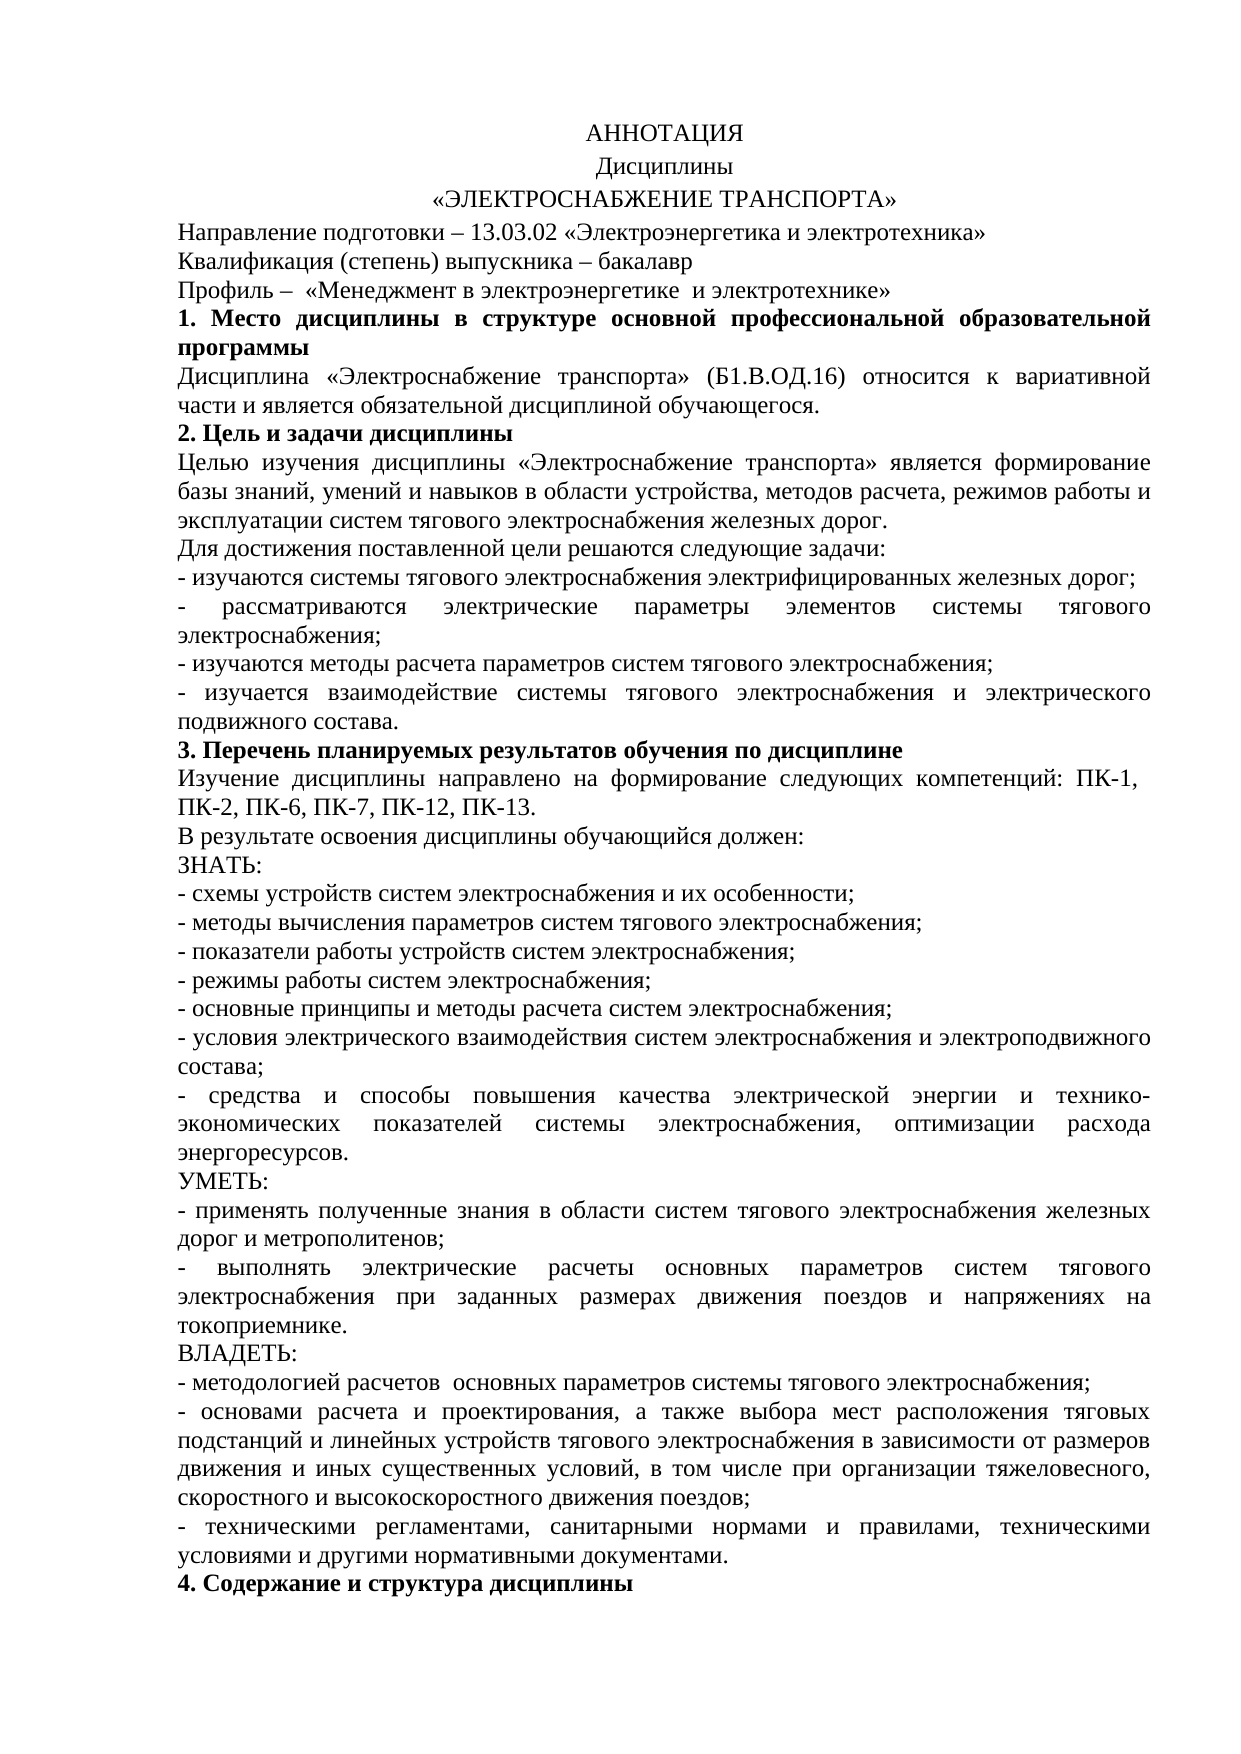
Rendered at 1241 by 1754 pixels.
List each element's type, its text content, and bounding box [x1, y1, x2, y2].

text ЗНАТЬ: [177, 850, 1152, 878]
text Направление подготовки – 13.03.02 «Электроэнергетика и электротехника» [177, 217, 1152, 246]
text В результате освоения дисциплины обучающийся должен: [177, 821, 1152, 850]
text Дисциплины [177, 151, 1152, 180]
text «ЭЛЕКТРОСНАБЖЕНИЕ ТРАНСПОРТА» [177, 184, 1152, 213]
text - рассматриваются электрические параметры элементов системы тягового электроснабжения; [177, 591, 1152, 648]
text 3. Перечень планируемых результатов обучения по дисциплине [177, 735, 1152, 763]
text - режимы работы систем электроснабжения; [177, 965, 1152, 993]
text Квалификация (степень) выпускника – бакалавр [177, 246, 1152, 275]
text - техническими регламентами, санитарными нормами и правилами, техническими условиями и другими нормативными документами. [177, 1511, 1152, 1568]
text - условия электрического взаимодействия систем электроснабжения и электроподвижного состава; [177, 1022, 1152, 1080]
text - методы вычисления параметров систем тягового электроснабжения; [177, 907, 1152, 936]
text Изучение дисциплины направлено на формирование следующих компетенций: ПК-1, ПК-2, ПК-6, ПК-7, ПК-12, ПК-13. [177, 763, 1152, 821]
text 2. Цель и задачи дисциплины [177, 418, 1152, 447]
text - изучаются системы тягового электроснабжения электрифицированных железных дорог; [177, 562, 1152, 591]
text - изучается взаимодействие системы тягового электроснабжения и электрического подвижного состава. [177, 677, 1152, 735]
text Профиль – «Менеджмент в электроэнергетике и электротехнике» [177, 275, 1152, 303]
text - основные принципы и методы расчета систем электроснабжения; [177, 993, 1152, 1022]
text - средства и способы повышения качества электрической энергии и технико-экономических показателей системы электроснабжения, оптимизации расхода энергоресурсов. [177, 1080, 1152, 1166]
text - показатели работы устройств систем электроснабжения; [177, 936, 1152, 965]
text ВЛАДЕТЬ: [177, 1338, 1152, 1367]
text Для достижения поставленной цели решаются следующие задачи: [177, 533, 1152, 562]
text 1. Место дисциплины в структуре основной профессиональной образовательной программы [177, 303, 1152, 361]
text Целью изучения дисциплины «Электроснабжение транспорта» является формирование базы знаний, умений и навыков в области устройства, методов расчета, режимов работы и эксплуатации систем тягового электроснабжения железных дорог. [177, 447, 1152, 533]
text - изучаются методы расчета параметров систем тягового электроснабжения; [177, 648, 1152, 677]
text Дисциплина «Электроснабжение транспорта» (Б1.В.ОД.16) относится к вариативной части и является обязательной дисциплиной обучающегося. [177, 361, 1152, 418]
text - применять полученные знания в области систем тягового электроснабжения железных дорог и метрополитенов; [177, 1195, 1152, 1252]
text - выполнять электрические расчеты основных параметров систем тягового электроснабжения при заданных размерах движения поездов и напряжениях на токоприемнике. [177, 1252, 1152, 1338]
text - схемы устройств систем электроснабжения и их особенности; [177, 878, 1152, 907]
text - основами расчета и проектирования, а также выбора мест расположения тяговых подстанций и линейных устройств тягового электроснабжения в зависимости от размеров движения и иных существенных условий, в том числе при организации тяжеловесного, скоростного и высокоскоростного движения поездов; [177, 1396, 1152, 1511]
text АННОТАЦИЯ [177, 118, 1152, 147]
text 4. Содержание и структура дисциплины [177, 1568, 1152, 1597]
text - методологией расчетов основных параметров системы тягового электроснабжения; [177, 1367, 1152, 1396]
text УМЕТЬ: [177, 1166, 1152, 1195]
